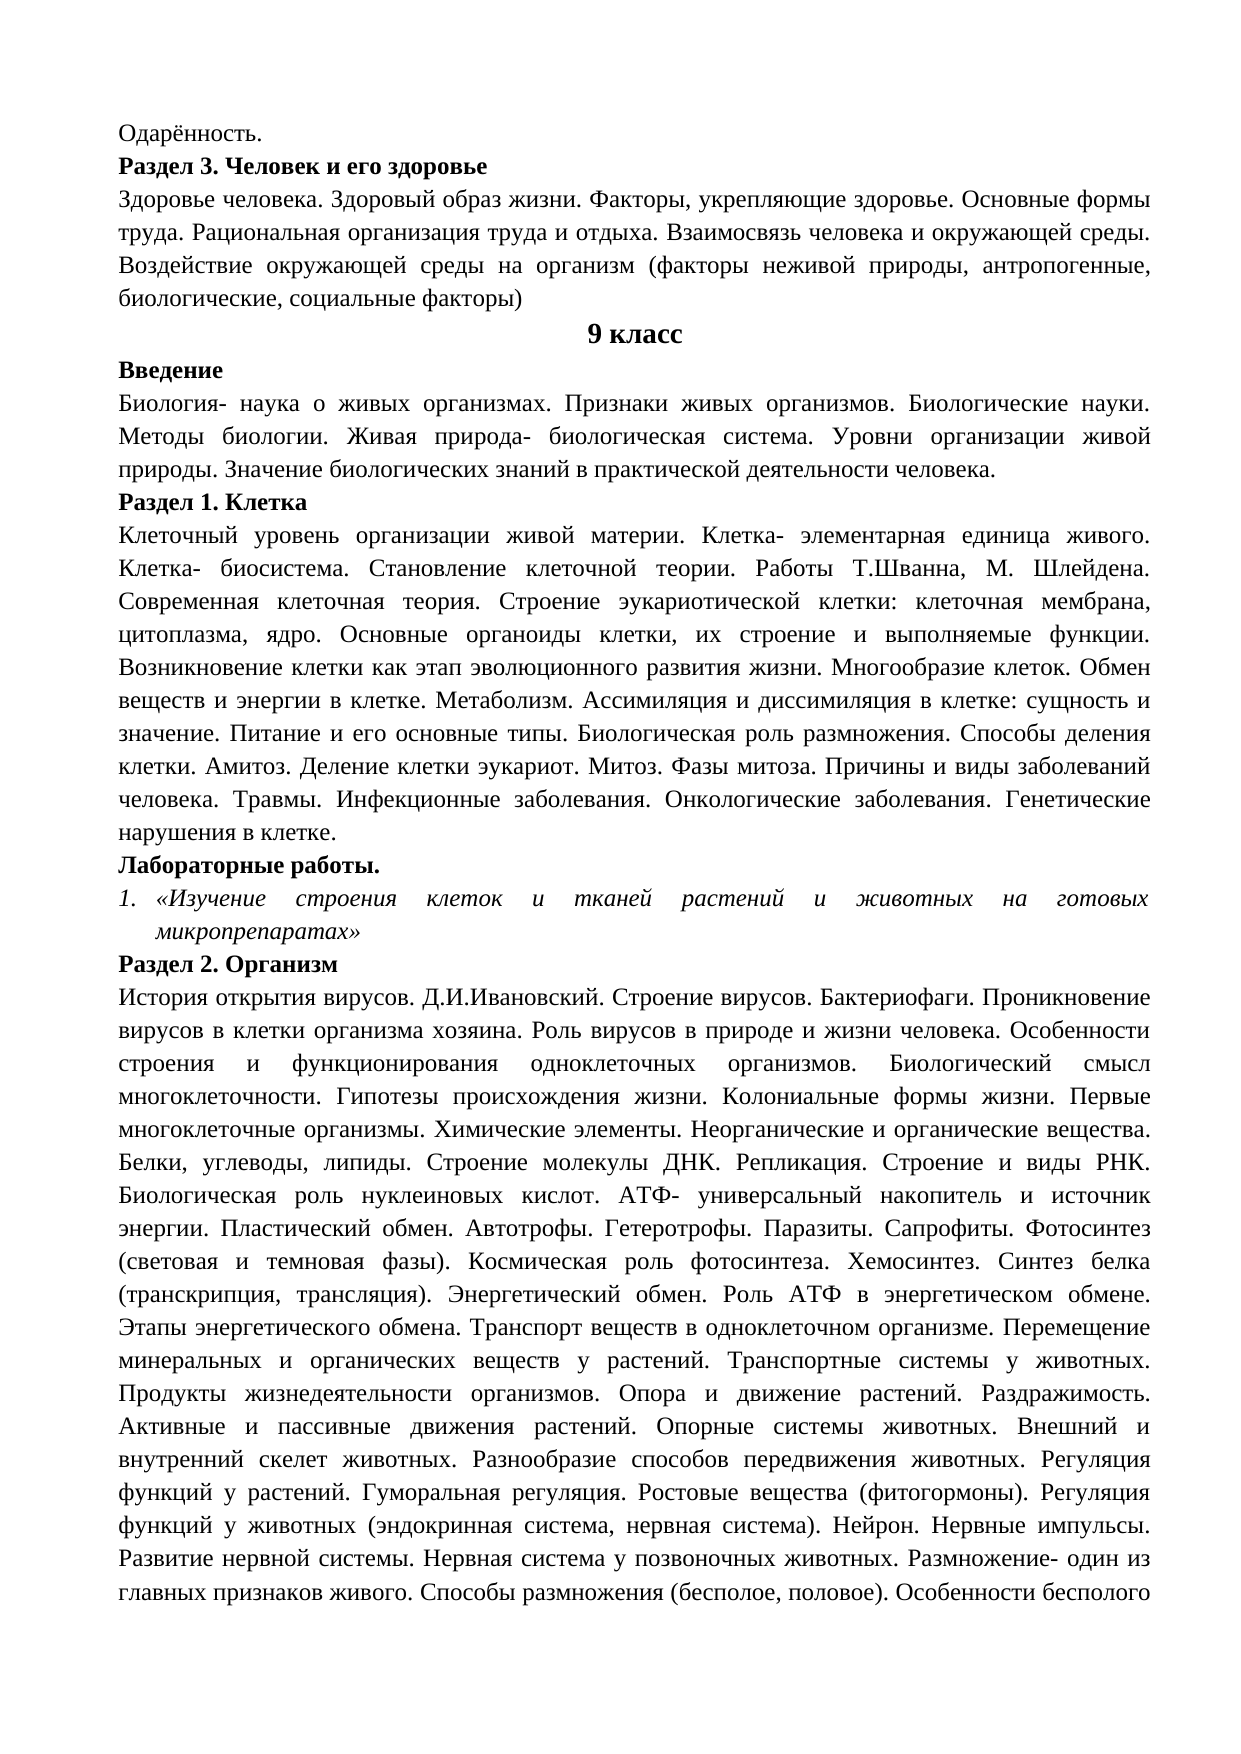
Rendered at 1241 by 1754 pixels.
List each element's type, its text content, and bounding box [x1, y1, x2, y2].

text Лабораторные работы. [118, 850, 1152, 879]
text Здоровье человека. Здоровый образ жизни. Факторы, укрепляющие здоровье. Основные формы труда. Рациональная организация труда и отдыха. Взаимосвязь человека и окружающей среды. Воздействие окружающей среды на организм (факторы неживой природы, антропогенные, биологические, социальные факторы) [118, 184, 1152, 312]
text Раздел 1. Клетка [118, 487, 1152, 516]
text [118, 982, 1152, 1605]
text Раздел 3. Человек и его здоровье [118, 151, 1152, 180]
text 9 класс [118, 316, 1152, 350]
list «Изучение строения клеток и тканей растений и животных на готовых микропрепаратах» [118, 883, 1152, 945]
text Введение [118, 355, 1152, 383]
text Клеточный уровень организации живой материи. Клетка- элементарная единица живого. Клетка- биосистема. Становление клеточной теории. Работы Т.Шванна, М. Шлейдена. Современная клеточная теория. Строение эукариотической клетки: клеточная мембрана, цитоплазма, ядро. Основные органоиды клетки, их строение и выполняемые функции. Возникновение клетки как этап эволюционного развития жизни. Многообразие клеток. Обмен веществ и энергии в клетке. Метаболизм. Ассимиляция и диссимиляция в клетке: сущность и значение. Питание и его основные типы. Биологическая роль размножения. Способы деления клетки. Амитоз. Деление клетки эукариот. Митоз. Фазы митоза. Причины и виды заболеваний человека. Травмы. Инфекционные заболевания. Онкологические заболевания. Генетические нарушения в клетке. [118, 520, 1152, 846]
text Раздел 2. Организм [118, 949, 1152, 978]
text Биология- наука о живых организмах. Признаки живых организмов. Биологические науки. Методы биологии. Живая природа- биологическая система. Уровни организации живой природы. Значение биологических знаний в практической деятельности человека. [118, 388, 1152, 483]
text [118, 118, 1152, 147]
